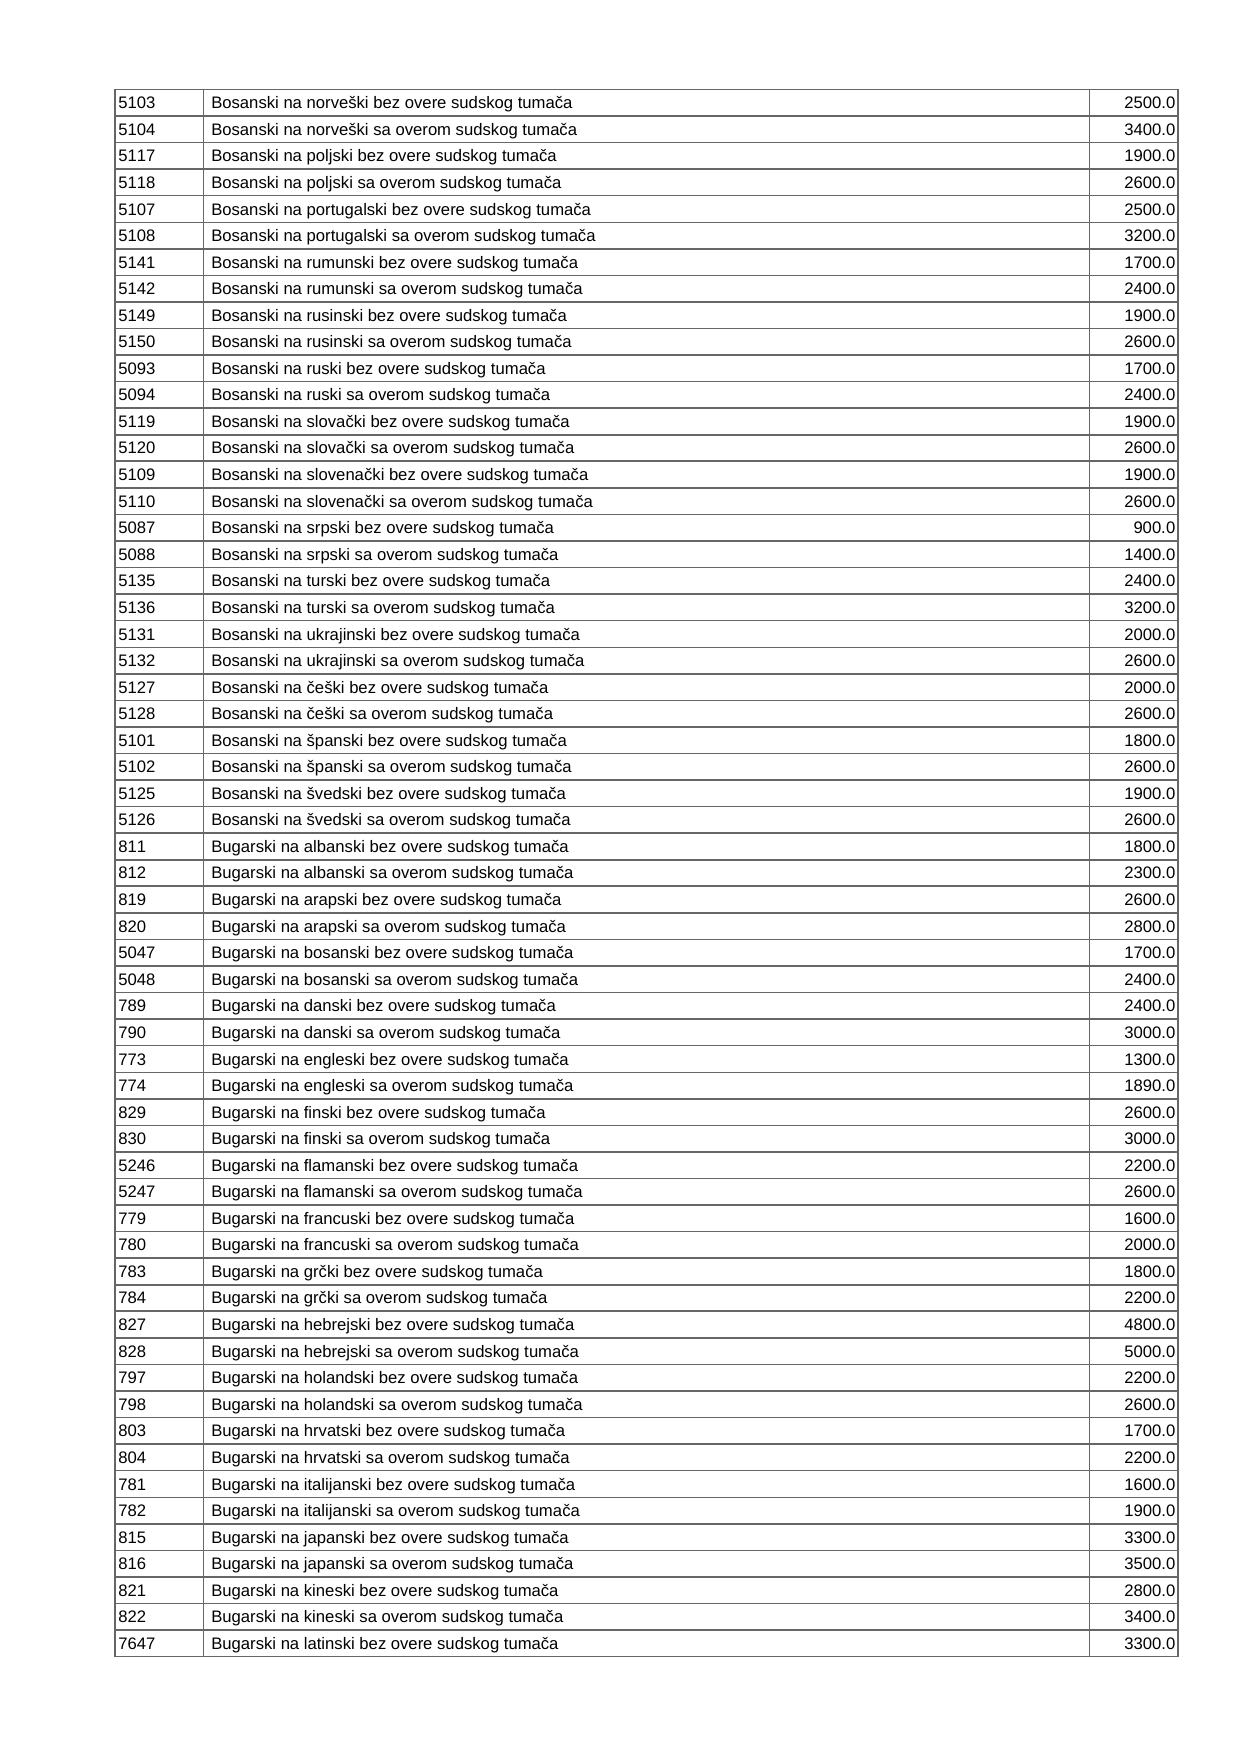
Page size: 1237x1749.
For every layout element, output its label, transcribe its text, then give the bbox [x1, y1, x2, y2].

table_cell 5102 [116, 754, 203, 779]
table_cell Bosanski na slovački sa overom sudskog tumača [204, 436, 1089, 460]
table_cell Bugarski na italijanski sa overom sudskog tumača [204, 1498, 1089, 1523]
table_cell 2000.0 [1090, 621, 1177, 646]
table_cell 1800.0 [1090, 1259, 1177, 1284]
table_cell 2500.0 [1090, 90, 1177, 115]
table_cell 5125 [116, 781, 203, 806]
table_cell 2600.0 [1090, 807, 1177, 832]
table_cell Bugarski na danski sa overom sudskog tumača [204, 1020, 1089, 1045]
table_cell 3500.0 [1090, 1551, 1177, 1576]
table_cell 1600.0 [1090, 1471, 1177, 1496]
table_cell Bugarski na albanski bez overe sudskog tumača [204, 834, 1089, 859]
table_cell 5108 [116, 223, 203, 248]
table_cell 779 [116, 1206, 203, 1231]
table_cell 2800.0 [1090, 914, 1177, 938]
table_cell Bugarski na latinski bez overe sudskog tumača [204, 1631, 1089, 1656]
table_cell 5109 [116, 462, 203, 487]
table_cell 1900.0 [1090, 1498, 1177, 1523]
table_cell Bugarski na arapski sa overom sudskog tumača [204, 914, 1089, 938]
table_cell 5126 [116, 807, 203, 832]
table_cell 827 [116, 1312, 203, 1337]
table_cell 2400.0 [1090, 276, 1177, 301]
table_cell 5135 [116, 568, 203, 593]
table_cell Bosanski na španski sa overom sudskog tumača [204, 754, 1089, 779]
table_cell Bosanski na slovenački sa overom sudskog tumača [204, 489, 1089, 513]
table_cell 1800.0 [1090, 834, 1177, 859]
table_cell Bosanski na slovački bez overe sudskog tumača [204, 409, 1089, 434]
table_cell 5149 [116, 303, 203, 328]
table_cell Bugarski na hebrejski sa overom sudskog tumača [204, 1339, 1089, 1363]
table_cell 1900.0 [1090, 303, 1177, 328]
table_cell 5142 [116, 276, 203, 301]
table_cell Bugarski na kineski bez overe sudskog tumača [204, 1578, 1089, 1603]
table_cell 782 [116, 1498, 203, 1523]
table_cell Bugarski na italijanski bez overe sudskog tumača [204, 1471, 1089, 1496]
table_cell 803 [116, 1418, 203, 1443]
table_cell 2600.0 [1090, 1100, 1177, 1124]
table_cell Bosanski na rumunski sa overom sudskog tumača [204, 276, 1089, 301]
table_cell Bosanski na srpski bez overe sudskog tumača [204, 515, 1089, 540]
table_cell 1700.0 [1090, 356, 1177, 381]
table_cell 5131 [116, 621, 203, 646]
table_cell Bugarski na arapski bez overe sudskog tumača [204, 887, 1089, 912]
table_cell 900.0 [1090, 515, 1177, 540]
table_cell Bugarski na japanski bez overe sudskog tumača [204, 1525, 1089, 1549]
table_cell 5110 [116, 489, 203, 513]
table_cell 1800.0 [1090, 728, 1177, 753]
table_cell 5141 [116, 250, 203, 274]
table_cell Bugarski na hebrejski bez overe sudskog tumača [204, 1312, 1089, 1337]
table_cell Bosanski na ruski bez overe sudskog tumača [204, 356, 1089, 381]
table_cell Bosanski na ukrajinski bez overe sudskog tumača [204, 621, 1089, 646]
table_cell 797 [116, 1365, 203, 1390]
table_cell 5107 [116, 196, 203, 221]
table_cell 1900.0 [1090, 462, 1177, 487]
table_cell 830 [116, 1126, 203, 1151]
table_cell 5000.0 [1090, 1339, 1177, 1363]
table_cell 5048 [116, 967, 203, 992]
table_cell Bosanski na poljski bez overe sudskog tumača [204, 143, 1089, 168]
table_cell 2200.0 [1090, 1286, 1177, 1310]
table_cell Bosanski na rumunski bez overe sudskog tumača [204, 250, 1089, 274]
table_cell Bosanski na portugalski sa overom sudskog tumača [204, 223, 1089, 248]
table_cell 5120 [116, 436, 203, 460]
table_cell Bosanski na poljski sa overom sudskog tumača [204, 170, 1089, 195]
table_cell 1700.0 [1090, 1418, 1177, 1443]
table_cell 5247 [116, 1179, 203, 1204]
table_cell 2600.0 [1090, 754, 1177, 779]
table_cell 2600.0 [1090, 648, 1177, 673]
table_cell Bosanski na švedski bez overe sudskog tumača [204, 781, 1089, 806]
table_cell 811 [116, 834, 203, 859]
table_cell 2000.0 [1090, 1232, 1177, 1257]
table_cell 5127 [116, 675, 203, 699]
table_cell 7647 [116, 1631, 203, 1656]
table_cell Bosanski na portugalski bez overe sudskog tumača [204, 196, 1089, 221]
table_cell Bugarski na danski bez overe sudskog tumača [204, 993, 1089, 1018]
table_cell 3200.0 [1090, 223, 1177, 248]
table_cell 812 [116, 861, 203, 885]
table_cell Bugarski na grčki sa overom sudskog tumača [204, 1286, 1089, 1310]
table_cell 1900.0 [1090, 409, 1177, 434]
table_cell Bosanski na španski bez overe sudskog tumača [204, 728, 1089, 753]
table_cell 4800.0 [1090, 1312, 1177, 1337]
table_cell 5094 [116, 382, 203, 407]
table_cell 2200.0 [1090, 1153, 1177, 1178]
table_cell 2600.0 [1090, 170, 1177, 195]
table_cell 2600.0 [1090, 1179, 1177, 1204]
table_cell 2300.0 [1090, 861, 1177, 885]
table_cell Bugarski na hrvatski bez overe sudskog tumača [204, 1418, 1089, 1443]
table_cell 2600.0 [1090, 489, 1177, 513]
table_cell 2400.0 [1090, 967, 1177, 992]
table_cell Bugarski na finski bez overe sudskog tumača [204, 1100, 1089, 1124]
table_cell 2200.0 [1090, 1445, 1177, 1470]
table_cell 2400.0 [1090, 993, 1177, 1018]
table_cell Bugarski na finski sa overom sudskog tumača [204, 1126, 1089, 1151]
table_cell Bugarski na albanski sa overom sudskog tumača [204, 861, 1089, 885]
table_cell 5136 [116, 595, 203, 620]
table_cell 2400.0 [1090, 382, 1177, 407]
table_cell 789 [116, 993, 203, 1018]
table_cell 822 [116, 1604, 203, 1629]
table_cell 1900.0 [1090, 143, 1177, 168]
table_cell 3000.0 [1090, 1126, 1177, 1151]
table_cell 819 [116, 887, 203, 912]
table_cell 2600.0 [1090, 701, 1177, 726]
table_cell 804 [116, 1445, 203, 1470]
table_cell 1890.0 [1090, 1073, 1177, 1098]
table_cell 2000.0 [1090, 675, 1177, 699]
table_cell Bugarski na francuski bez overe sudskog tumača [204, 1206, 1089, 1231]
table_cell 3000.0 [1090, 1020, 1177, 1045]
table_cell Bugarski na holandski bez overe sudskog tumača [204, 1365, 1089, 1390]
table_cell 784 [116, 1286, 203, 1310]
table_cell 5093 [116, 356, 203, 381]
table_cell 2200.0 [1090, 1365, 1177, 1390]
table_cell 781 [116, 1471, 203, 1496]
table_cell Bugarski na flamanski sa overom sudskog tumača [204, 1179, 1089, 1204]
table_cell Bugarski na flamanski bez overe sudskog tumača [204, 1153, 1089, 1178]
table_cell 780 [116, 1232, 203, 1257]
table_cell Bugarski na grčki bez overe sudskog tumača [204, 1259, 1089, 1284]
table_cell 829 [116, 1100, 203, 1124]
table_cell Bosanski na turski sa overom sudskog tumača [204, 595, 1089, 620]
table_cell 1900.0 [1090, 781, 1177, 806]
table_cell Bosanski na ruski sa overom sudskog tumača [204, 382, 1089, 407]
table_cell 798 [116, 1392, 203, 1417]
table_cell Bosanski na češki sa overom sudskog tumača [204, 701, 1089, 726]
table_cell 2800.0 [1090, 1578, 1177, 1603]
table_cell Bosanski na norveški bez overe sudskog tumača [204, 90, 1089, 115]
table_cell Bosanski na rusinski sa overom sudskog tumača [204, 329, 1089, 354]
table_cell Bosanski na rusinski bez overe sudskog tumača [204, 303, 1089, 328]
table_cell 2600.0 [1090, 1392, 1177, 1417]
table_cell Bugarski na hrvatski sa overom sudskog tumača [204, 1445, 1089, 1470]
table_cell 5119 [116, 409, 203, 434]
table_cell 2600.0 [1090, 887, 1177, 912]
table_cell Bugarski na kineski sa overom sudskog tumača [204, 1604, 1089, 1629]
table_cell 1600.0 [1090, 1206, 1177, 1231]
table_cell 5128 [116, 701, 203, 726]
table_cell 3300.0 [1090, 1631, 1177, 1656]
table_cell 5104 [116, 117, 203, 142]
table_cell 773 [116, 1046, 203, 1071]
table_cell 790 [116, 1020, 203, 1045]
table_cell 5103 [116, 90, 203, 115]
table_cell Bosanski na češki bez overe sudskog tumača [204, 675, 1089, 699]
table_cell 3300.0 [1090, 1525, 1177, 1549]
table_cell Bugarski na engleski sa overom sudskog tumača [204, 1073, 1089, 1098]
table_cell 5087 [116, 515, 203, 540]
table_cell 1700.0 [1090, 940, 1177, 965]
table_cell 3400.0 [1090, 1604, 1177, 1629]
table_cell Bosanski na srpski sa overom sudskog tumača [204, 542, 1089, 567]
table_cell Bosanski na norveški sa overom sudskog tumača [204, 117, 1089, 142]
table_cell 5101 [116, 728, 203, 753]
table_cell Bosanski na slovenački bez overe sudskog tumača [204, 462, 1089, 487]
table_cell 2400.0 [1090, 568, 1177, 593]
table_cell Bugarski na francuski sa overom sudskog tumača [204, 1232, 1089, 1257]
table_cell Bosanski na turski bez overe sudskog tumača [204, 568, 1089, 593]
table_cell Bugarski na engleski bez overe sudskog tumača [204, 1046, 1089, 1071]
table_cell 816 [116, 1551, 203, 1576]
table_cell Bugarski na holandski sa overom sudskog tumača [204, 1392, 1089, 1417]
table_cell 5117 [116, 143, 203, 168]
table_cell 5132 [116, 648, 203, 673]
table_cell 1300.0 [1090, 1046, 1177, 1071]
table_cell 2600.0 [1090, 436, 1177, 460]
table_cell Bugarski na bosanski sa overom sudskog tumača [204, 967, 1089, 992]
table_cell 774 [116, 1073, 203, 1098]
table_cell 5246 [116, 1153, 203, 1178]
table_cell 828 [116, 1339, 203, 1363]
table_cell 3200.0 [1090, 595, 1177, 620]
table_cell 820 [116, 914, 203, 938]
table_cell 815 [116, 1525, 203, 1549]
table_cell 5047 [116, 940, 203, 965]
table_cell 2500.0 [1090, 196, 1177, 221]
table_cell 2600.0 [1090, 329, 1177, 354]
table_cell 1400.0 [1090, 542, 1177, 567]
table_cell 5088 [116, 542, 203, 567]
table_cell Bosanski na ukrajinski sa overom sudskog tumača [204, 648, 1089, 673]
table_cell Bugarski na bosanski bez overe sudskog tumača [204, 940, 1089, 965]
table_cell 783 [116, 1259, 203, 1284]
table_cell Bosanski na švedski sa overom sudskog tumača [204, 807, 1089, 832]
table_cell 1700.0 [1090, 250, 1177, 274]
table_cell 5150 [116, 329, 203, 354]
table_cell 3400.0 [1090, 117, 1177, 142]
table_cell Bugarski na japanski sa overom sudskog tumača [204, 1551, 1089, 1576]
table_cell 821 [116, 1578, 203, 1603]
table_cell 5118 [116, 170, 203, 195]
